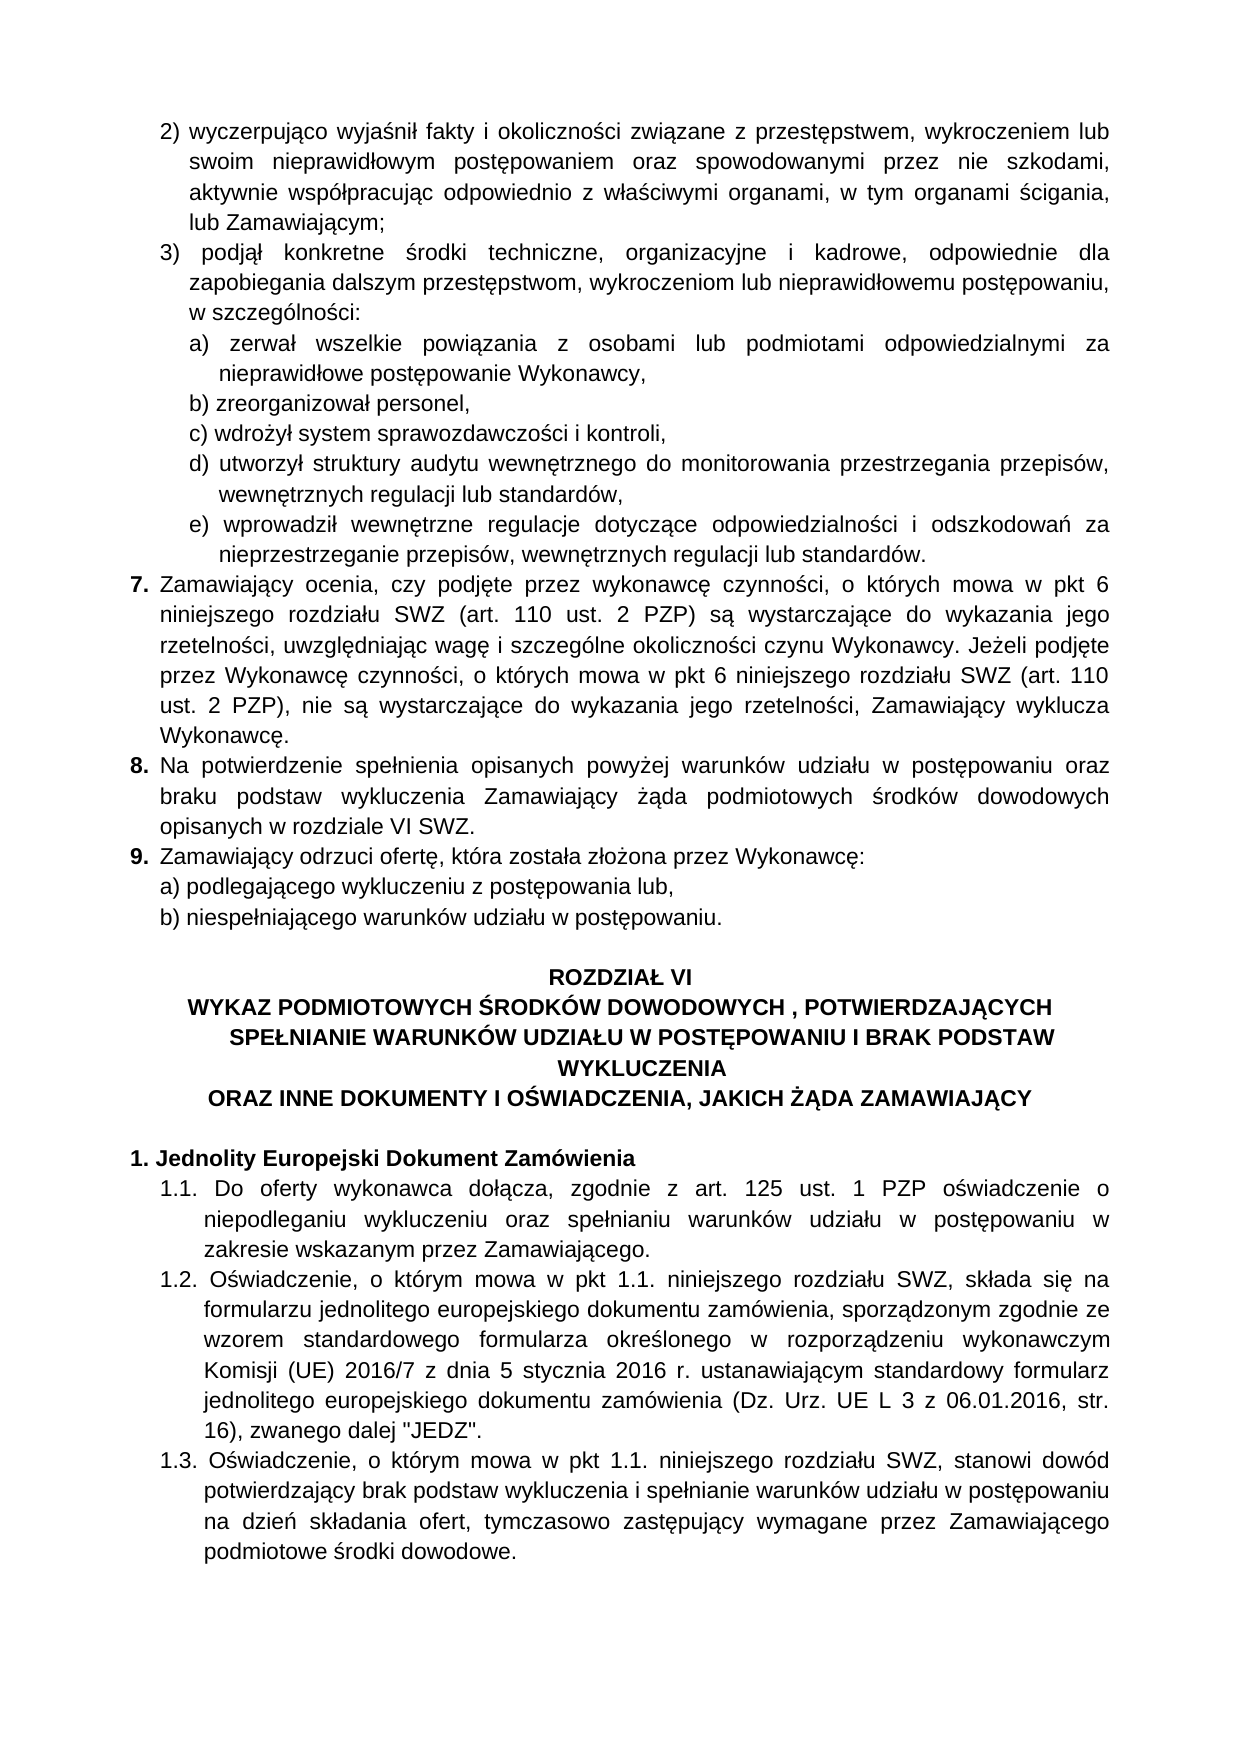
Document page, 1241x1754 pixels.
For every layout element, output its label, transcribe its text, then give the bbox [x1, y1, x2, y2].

list Na potwierdzenie spełnienia opisanych powyżej warunków udziału w postępowaniu oraz braku podstaw wykluczenia Zamawiający żąda podmiotowych środków dowodowych opisanych w rozdziale VI SWZ. [130, 752, 1110, 839]
list Zamawiający ocenia, czy podjęte przez wykonawcę czynności, o których mowa w pkt 6 niniejszego rozdziału SWZ (art. 110 ust. 2 PZP) są wystarczające do wykazania jego rzetelności, uwzględniając wagę i szczególne okoliczności czynu Wykonawcy. Jeżeli podjęte przez Wykonawcę czynności, o których mowa w pkt 6 niniejszego rozdziału SWZ (art. 110 ust. 2 PZP), nie są wystarczające do wykazania jego rzetelności, Zamawiający wyklucza Wykonawcę. [130, 571, 1110, 749]
list Zamawiający odrzuci ofertę, która została złożona przez Wykonawcę: [130, 843, 1110, 869]
text WYKAZ PODMIOTOWYCH ŚRODKÓW DOWODOWYCH , POTWIERDZAJĄCYCH SPEŁNIANIE WARUNKÓW UDZIAŁU W POSTĘPOWANIU I BRAK PODSTAW WYKLUCZENIA [130, 994, 1110, 1081]
text b) niespełniającego warunków udziału w postępowaniu. [130, 903, 1110, 930]
text d) utworzył struktury audytu wewnętrznego do monitorowania przestrzegania przepisów, wewnętrznych regulacji lub standardów, [189, 450, 1110, 507]
text b) zreorganizował personel, [189, 390, 1110, 416]
text a) zerwał wszelkie powiązania z osobami lub podmiotami odpowiedzialnymi za nieprawidłowe postępowanie Wykonawcy, [189, 329, 1110, 386]
text ORAZ INNE DOKUMENTY I OŚWIADCZENIA, JAKICH ŻĄDA ZAMAWIAJĄCY [130, 1085, 1110, 1111]
text 1.1. Do oferty wykonawca dołącza, zgodnie z art. 125 ust. 1 PZP oświadczenie o niepodleganiu wykluczeniu oraz spełnianiu warunków udziału w postępowaniu w zakresie wskazanym przez Zamawiającego. [159, 1175, 1110, 1262]
text 2) wyczerpująco wyjaśnił fakty i okoliczności związane z przestępstwem, wykroczeniem lub swoim nieprawidłowym postępowaniem oraz spowodowanymi przez nie szkodami, aktywnie współpracując odpowiednio z właściwymi organami, w tym organami ścigania, lub Zamawiającym; [159, 118, 1110, 235]
text 1.3. Oświadczenie, o którym mowa w pkt 1.1. niniejszego rozdziału SWZ, stanowi dowód potwierdzający brak podstaw wykluczenia i spełnianie warunków udziału w postępowaniu na dzień składania ofert, tymczasowo zastępujący wymagane przez Zamawiającego podmiotowe środki dowodowe. [159, 1447, 1110, 1564]
text a) podlegającego wykluczeniu z postępowania lub, [130, 873, 1110, 900]
text 1.2. Oświadczenie, o którym mowa w pkt 1.1. niniejszego rozdziału SWZ, składa się na formularzu jednolitego europejskiego dokumentu zamówienia, sporządzonym zgodnie ze wzorem standardowego formularza określonego w rozporządzeniu wykonawczym Komisji (UE) 2016/7 z dnia 5 stycznia 2016 r. ustanawiającym standardowy formularz jednolitego europejskiego dokumentu zamówienia (Dz. Urz. UE L 3 z 06.01.2016, str. 16), zwanego dalej "JEDZ". [159, 1266, 1110, 1443]
text c) wdrożył system sprawozdawczości i kontroli, [189, 420, 1110, 447]
text e) wprowadził wewnętrzne regulacje dotyczące odpowiedzialności i odszkodowań za nieprzestrzeganie przepisów, wewnętrznych regulacji lub standardów. [189, 511, 1110, 567]
text 3) podjął konkretne środki techniczne, organizacyjne i kadrowe, odpowiednie dla zapobiegania dalszym przestępstwom, wykroczeniom lub nieprawidłowemu postępowaniu, w szczególności: [159, 239, 1110, 326]
text 1. Jednolity Europejski Dokument Zamówienia [130, 1145, 1110, 1172]
text ROZDZIAŁ VI [130, 964, 1110, 990]
